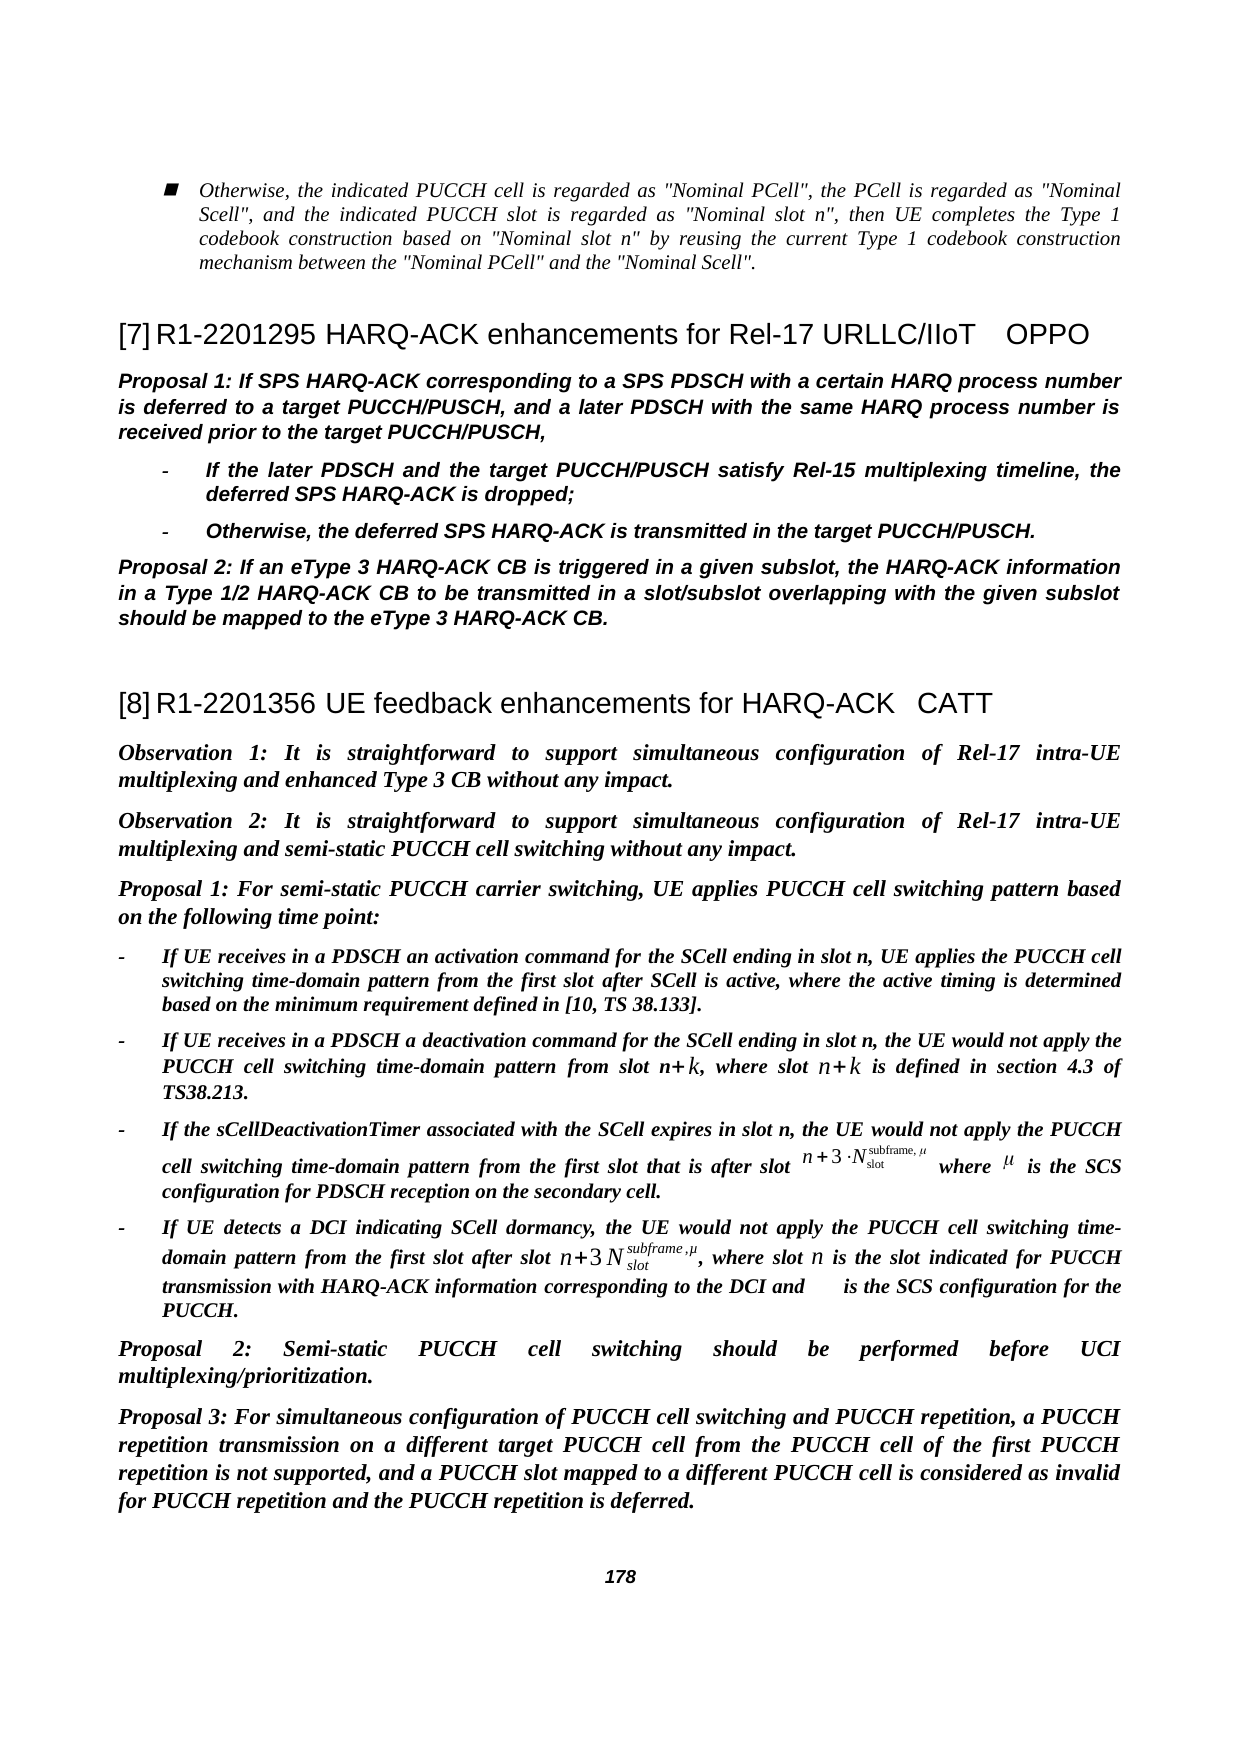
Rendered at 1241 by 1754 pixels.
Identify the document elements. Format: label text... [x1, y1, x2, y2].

text Proposal 2: If an eType 3 HARQ-ACK CB is triggered in a given subslot, the HARQ-ACK information in a Type 1/2 HARQ-ACK CB to be transmitted in a slot/subslot overlapping with the given subslot should be mapped to the eType 3 HARQ-ACK CB. [118, 555, 1122, 630]
list If UE receives in a PDSCH an activation command for the SCell ending in slot n, UE applies the PUCCH cell switching time-domain pattern from the first slot after SCell is active, where the active timing is determined based on the minimum requirement defined in [10, TS 38.133]. [118, 944, 1122, 1016]
text Proposal 1: For semi-static PUCCH carrier switching, UE applies PUCCH cell switching pattern based on the following time point: [118, 875, 1122, 929]
text Proposal 2: Semi-static PUCCH cell switching should be performed before UCI multiplexing/prioritization. [118, 1335, 1122, 1389]
text Observation 2: It is straightforward to support simultaneous configuration of Rel-17 intra-UE multiplexing and semi-static PUCCH cell switching without any impact. [118, 807, 1122, 861]
list Otherwise, the deferred SPS HARQ-ACK is transmitted in the target PUCCH/PUSCH. [162, 518, 1122, 543]
text Proposal 3: For simultaneous configuration of PUCCH cell switching and PUCCH repetition, a PUCCH repetition transmission on a different target PUCCH cell from the PUCCH cell of the first PUCCH repetition is not supported, and a PUCCH slot mapped to a different PUCCH cell is considered as invalid for PUCCH repetition and the PUCCH repetition is deferred. [118, 1403, 1122, 1513]
subtitle R1-2201356 UE feedback enhancements for HARQ-ACK CATT [118, 686, 1122, 720]
list If the later PDSCH and the target PUCCH/PUSCH satisfy Rel-15 multiplexing timeline, the deferred SPS HARQ-ACK is dropped; [162, 458, 1122, 506]
list If the sCellDeactivationTimer associated with the SCell expires in slot n, the UE would not apply the PUCCH cell switching time-domain pattern from the first slot that is after slot where is the SCS configuration for PDSCH reception on the secondary cell. [118, 1117, 1122, 1203]
list Otherwise, the indicated PUCCH cell is regarded as "Nominal PCell", the PCell is regarded as "Nominal Scell", and the indicated PUCCH slot is regarded as "Nominal slot n", then UE completes the Type 1 codebook construction based on "Nominal slot n" by reusing the current Type 1 codebook construction mechanism between the "Nominal PCell" and the "Nominal Scell". [161, 178, 1122, 274]
text Observation 1: It is straightforward to support simultaneous configuration of Rel-17 intra-UE multiplexing and enhanced Type 3 CB without any impact. [118, 739, 1122, 793]
text Proposal 1: If SPS HARQ-ACK corresponding to a SPS PDSCH with a certain HARQ process number is deferred to a target PUCCH/PUSCH, and a later PDSCH with the same HARQ process number is received prior to the target PUCCH/PUSCH, [118, 369, 1122, 444]
list If UE receives in a PDSCH a deactivation command for the SCell ending in slot n, the UE would not apply the PUCCH cell switching time-domain pattern from slot n, where slot is defined in section 4.3 of TS38.213. [118, 1028, 1122, 1104]
subtitle R1-2201295 HARQ-ACK enhancements for Rel-17 URLLC/IIoT OPPO [118, 317, 1122, 351]
list If UE detects a DCI indicating SCell dormancy, the UE would not apply the PUCCH cell switching time-domain pattern from the first slot after slot , where slot is the slot indicated for PUCCH transmission with HARQ-ACK information corresponding to the DCI and is the SCS configuration for the PUCCH. [118, 1215, 1122, 1322]
